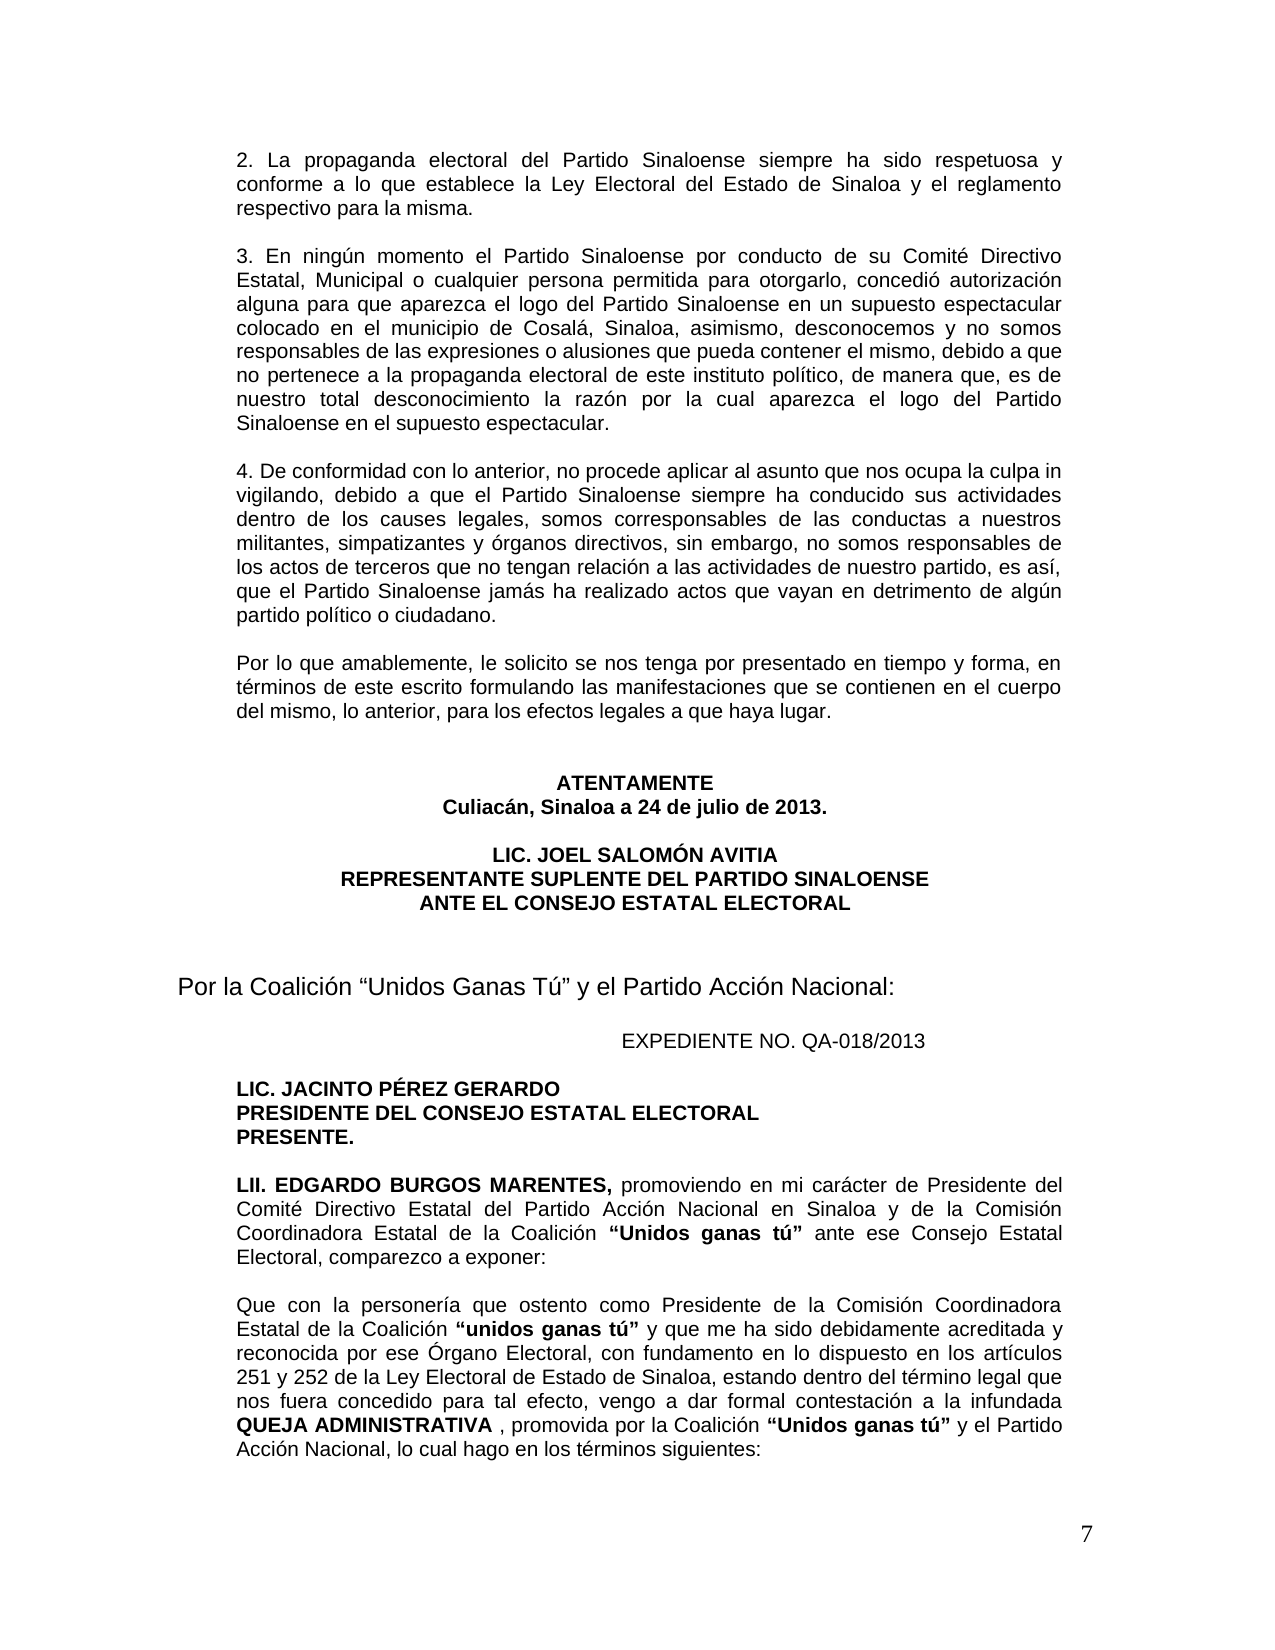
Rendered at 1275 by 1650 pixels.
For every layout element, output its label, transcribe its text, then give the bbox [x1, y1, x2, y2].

text Por lo que amablemente, le solicito se nos tenga por presentado en tiempo y forma, en términos de este escrito formulando las manifestaciones que se contienen en el cuerpo del mismo, lo anterior, para los efectos legales a que haya lugar. [236, 651, 1063, 723]
text 3. En ningún momento el Partido Sinaloense por conducto de su Comité Directivo Estatal, Municipal o cualquier persona permitida para otorgarlo, concedió autorización alguna para que aparezca el logo del Partido Sinaloense en un supuesto espectacular colocado en el municipio de Cosalá, Sinaloa, asimismo, desconocemos y no somos responsables de las expresiones o alusiones que pueda contener el mismo, debido a que no pertenece a la propaganda electoral de este instituto político, de manera que, es de nuestro total desconocimiento la razón por la cual aparezca el logo del Partido Sinaloense en el supuesto espectacular. [236, 243, 1063, 435]
text 2. La propaganda electoral del Partido Sinaloense siempre ha sido respetuosa y conforme a lo que establece la Ley Electoral del Estado de Sinaloa y el reglamento respectivo para la misma. [236, 148, 1063, 219]
text ATENTAMENTE [177, 771, 1093, 794]
text ANTE EL CONSEJO ESTATAL ELECTORAL [177, 890, 1093, 914]
text PRESENTE. [236, 1125, 1063, 1149]
text LIC. JACINTO PÉREZ GERARDO [236, 1077, 1063, 1101]
text Culiacán, Sinaloa a 24 de julio de 2013. [177, 794, 1093, 818]
text 4. De conformidad con lo anterior, no procede aplicar al asunto que nos ocupa la culpa in vigilando, debido a que el Partido Sinaloense siempre ha conducido sus actividades dentro de los causes legales, somos corresponsables de las conductas a nuestros militantes, simpatizantes y órganos directivos, sin embargo, no somos responsables de los actos de terceros que no tengan relación a las actividades de nuestro partido, es así, que el Partido Sinaloense jamás ha realizado actos que vayan en detrimento de algún partido político o ciudadano. [236, 459, 1063, 627]
text LII. EDGARDO BURGOS MARENTES, promoviendo en mi carácter de Presidente del Comité Directivo Estatal del Partido Acción Nacional en Sinaloa y de la Comisión Coordinadora Estatal de la Coalición “Unidos ganas tú” ante ese Consejo Estatal Electoral, comparezco a exponer: [236, 1173, 1063, 1269]
text LIC. JOEL SALOMÓN AVITIA [177, 842, 1093, 866]
text Que con la personería que ostento como Presidente de la Comisión Coordinadora Estatal de la Coalición “unidos ganas tú” y que me ha sido debidamente acreditada y reconocida por ese Órgano Electoral, con fundamento en lo dispuesto en los artículos 251 y 252 de la Ley Electoral de Estado de Sinaloa, estando dentro del término legal que nos fuera concedido para tal efecto, vengo a dar formal contestación a la infundada QUEJA ADMINISTRATIVA , promovida por la Coalición “Unidos ganas tú” y el Partido Acción Nacional, lo cual hago en los términos siguientes: [236, 1293, 1063, 1461]
text Por la Coalición “Unidos Ganas Tú” y el Partido Acción Nacional: [177, 972, 1152, 1001]
text PRESIDENTE DEL CONSEJO ESTATAL ELECTORAL [236, 1101, 1063, 1125]
text REPRESENTANTE SUPLENTE DEL PARTIDO SINALOENSE [177, 866, 1093, 890]
text EXPEDIENTE NO. QA-018/2013 [177, 1029, 1093, 1053]
